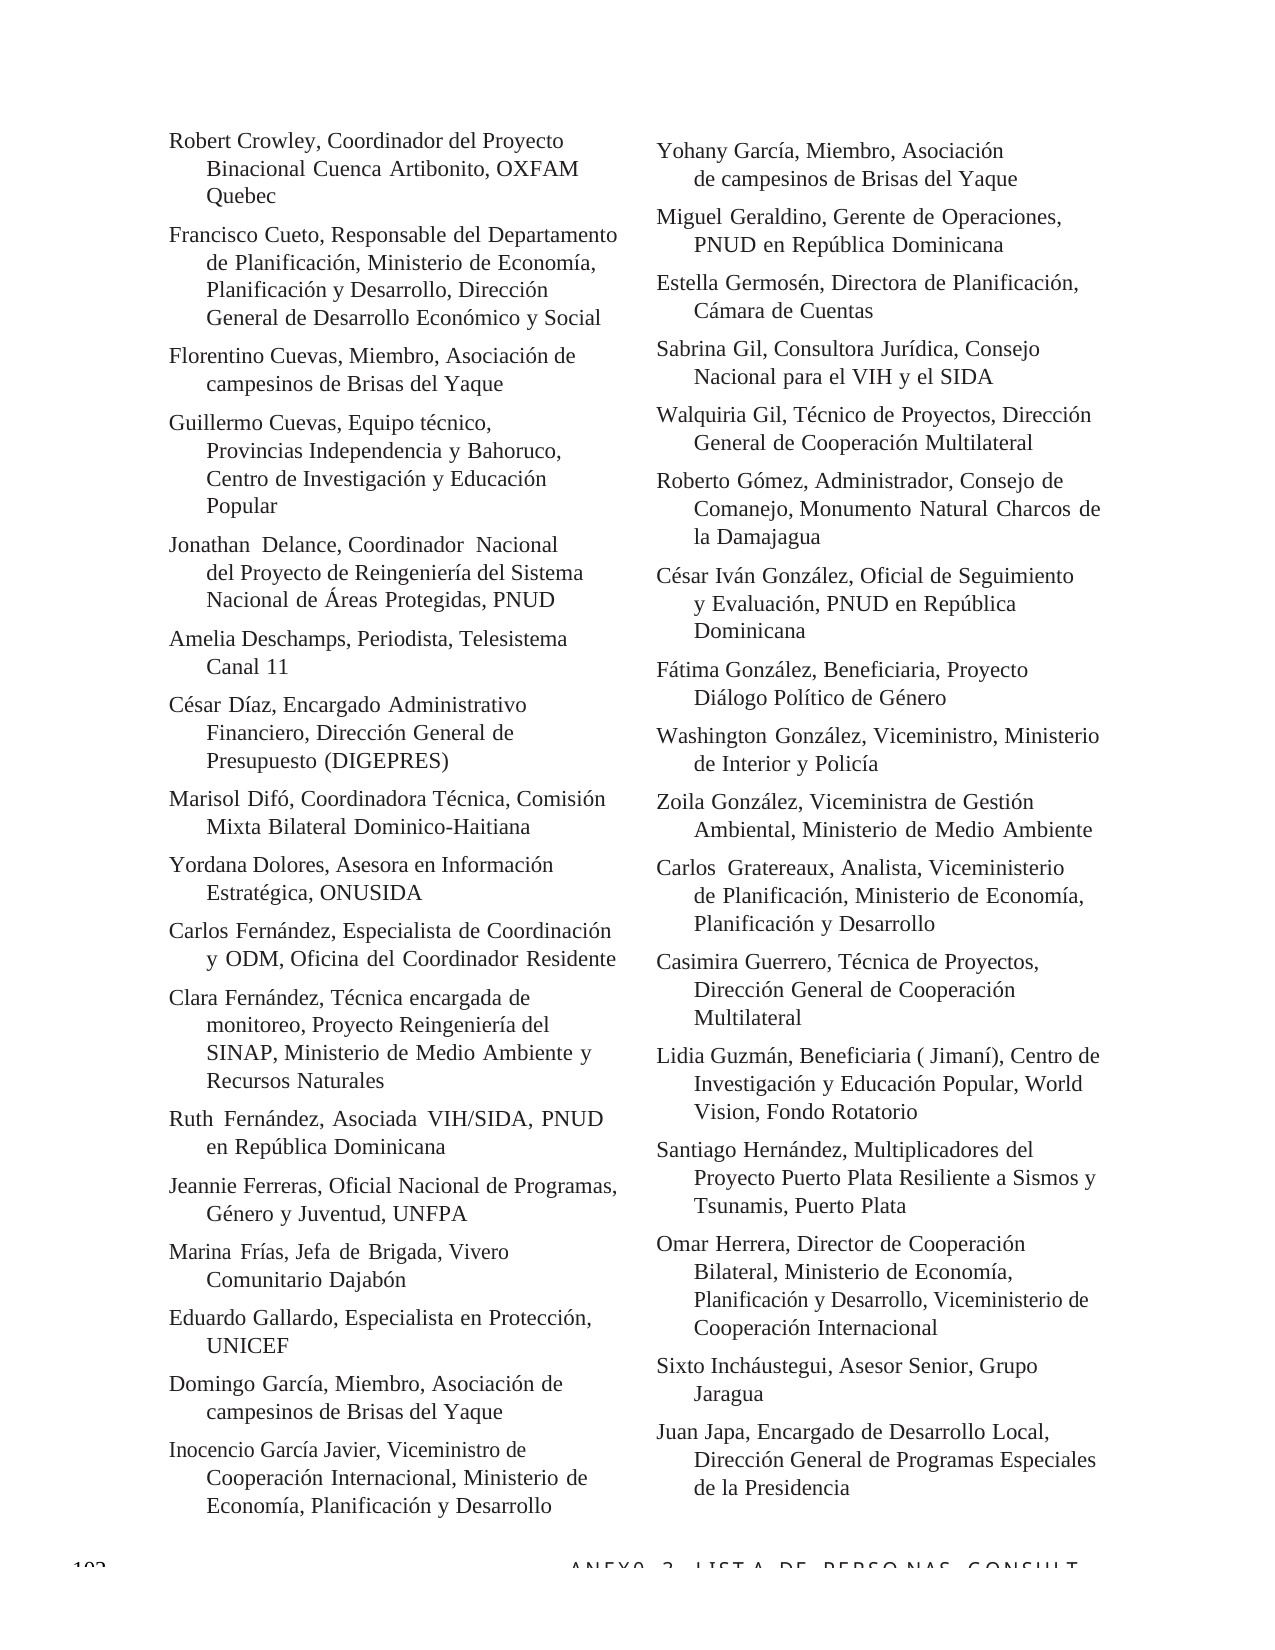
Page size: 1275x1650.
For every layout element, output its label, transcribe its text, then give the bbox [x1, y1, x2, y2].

text Francisco Cueto, Responsable del Departamento de Planificación, Ministerio de Economía, Planificación y Desarrollo, Dirección General de Desarrollo Económico y Social [169, 221, 619, 331]
text Eduardo Gallardo, Especialista en Protección, UNICEF [169, 1304, 619, 1358]
text Santiago Hernández, Multiplicadores del Proyecto Puerto Plata Resiliente a Sismos y Tsunamis, Puerto Plata [656, 1136, 1098, 1218]
text Florentino Cuevas, Miembro, Asociación de campesinos de Brisas del Yaque [169, 343, 578, 397]
text Roberto Gómez, Administrador, Consejo de Comanejo, Monumento Natural Charcos de la Damajagua [656, 468, 1115, 550]
text Estella Germosén, Directora de Planificación, Cámara de Cuentas [656, 269, 1107, 323]
text Robert Crowley, Coordinador del Proyecto Binacional Cuenca Artibonito, OXFAM Quebec [169, 127, 619, 209]
text Fátima González, Beneficiaria, Proyecto Diálogo Político de Género [656, 656, 1107, 710]
text Miguel Geraldino, Gerente de Operaciones, PNUD en República Dominicana [656, 203, 1107, 257]
text Domingo García, Miembro, Asociación de campesinos de Brisas del Yaque [169, 1370, 563, 1424]
text Omar Herrera, Director de Cooperación Bilateral, Ministerio de Economía, Planificación y Desarrollo, Viceministerio de Cooperación Internacional [656, 1230, 1107, 1341]
text Walquiria Gil, Técnico de Proyectos, Dirección General de Cooperación Multilateral [656, 401, 1107, 456]
text Inocencio García Javier, Viceministro de Cooperación Internacional, Ministerio de Economía, Planificación y Desarrollo [169, 1436, 619, 1518]
text César Díaz, Encargado Administrativo Financiero, Dirección General de Presupuesto (DIGEPRES) [169, 691, 619, 773]
text Marisol Difó, Coordinadora Técnica, Comisión Mixta Bilateral Dominico-Haitiana [169, 785, 619, 839]
text Juan Japa, Encargado de Desarrollo Local, Dirección General de Programas Especiales de la Presidencia [656, 1418, 1098, 1501]
text Zoila González, Viceministra de Gestión Ambiental, Ministerio de Medio Ambiente [656, 788, 1107, 842]
text Carlos Fernández, Especialista de Coordinación y ODM, Oficina del Coordinador Residente [169, 917, 619, 972]
text Casimira Guerrero, Técnica de Proyectos, Dirección General de Cooperación Multilateral [656, 948, 1107, 1031]
text Yordana Dolores, Asesora en Información Estratégica, ONUSIDA [169, 851, 556, 905]
text Jeannie Ferreras, Oficial Nacional de Programas, Género y Juventud, UNFPA [169, 1172, 618, 1226]
text Jonathan Delance, Coordinador Nacional del Proyecto de Reingeniería del Sistema Nacional de Áreas Protegidas, PNUD [169, 531, 586, 613]
text Sabrina Gil, Consultora Jurídica, Consejo Nacional para el VIH y el SIDA [656, 335, 1107, 389]
text Lidia Guzmán, Beneficiaria ( Jimaní), Centro de Investigación y Educación Popular, World Vision, Fondo Rotatorio [656, 1042, 1102, 1124]
text Marina Frías, Jefa de Brigada, Vivero Comunitario Dajabón [169, 1238, 619, 1292]
text César Iván González, Oficial de Seguimiento y Evaluación, PNUD en República Dominicana [656, 562, 1082, 644]
text Guillermo Cuevas, Equipo técnico, Provincias Independencia y Bahoruco, Centro de Investigación y Educación Popular [169, 409, 593, 519]
text Yohany García, Miembro, Asociación de campesinos de Brisas del Yaque [656, 137, 1030, 191]
text Ruth Fernández, Asociada VIH/SIDA, PNUD en República Dominicana [169, 1105, 619, 1160]
text Amelia Deschamps, Periodista, Telesistema Canal 11 [169, 625, 569, 679]
text Washington González, Viceministro, Ministerio de Interior y Policía [656, 722, 1102, 776]
text Sixto Incháustegui, Asesor Senior, Grupo Jaragua [656, 1352, 1040, 1407]
text Carlos Gratereaux, Analista, Viceministerio de Planificación, Ministerio de Economía, Planificación y Desarrollo [656, 854, 1086, 936]
text Clara Fernández, Técnica encargada de monitoreo, Proyecto Reingeniería del SINAP, Ministerio de Medio Ambiente y Recursos Naturales [169, 983, 619, 1094]
